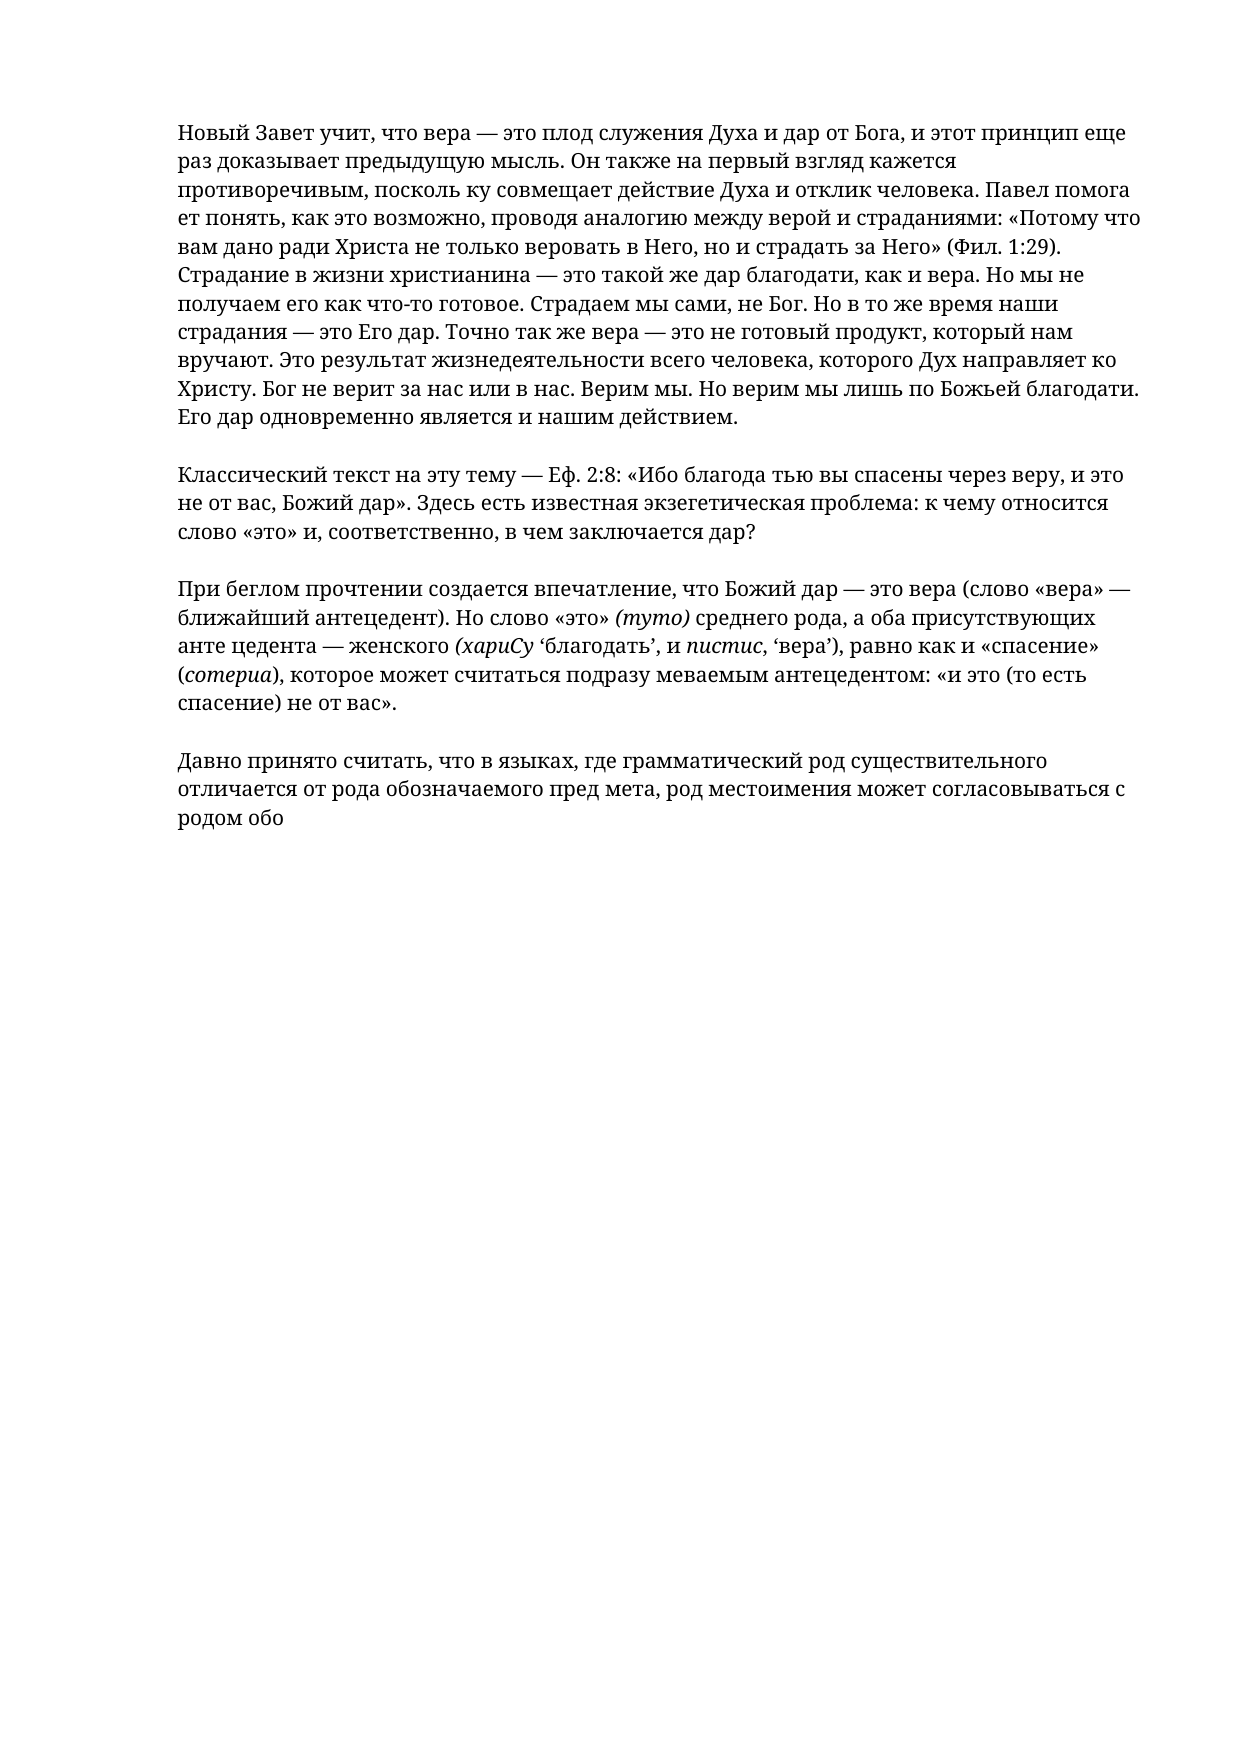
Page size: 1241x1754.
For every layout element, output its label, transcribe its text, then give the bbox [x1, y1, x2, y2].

text Давно принято считать, что в языках, где грамматический род существительного отличается от рода обозначаемого пред мета, род местоимения может согласовываться с родом обо [177, 746, 1152, 831]
text При беглом прочтении создается впечатление, что Божий дар — это вера (слово «вера» — ближайший антецедент). Но слово «это» (туто) среднего рода, а оба присутствующих анте цедента — женского (хариСу ‘благодать’, и пистис, ‘вера’), равно как и «спасение» (сотериа), которое может считаться подразу меваемым антецедентом: «и это (то есть спасение) не от вас». [177, 574, 1152, 717]
text Классический текст на эту тему — Еф. 2:8: «Ибо благода тью вы спасены через веру, и это не от вас, Божий дар». Здесь есть известная экзегетическая проблема: к чему относится слово «это» и, соответственно, в чем заключается дар? [177, 460, 1152, 545]
text Новый Завет учит, что вера — это плод служения Духа и дар от Бога, и этот принцип еще раз доказывает предыдущую мысль. Он также на первый взгляд кажется противоречивым, посколь ку совмещает действие Духа и отклик человека. Павел помога ет понять, как это возможно, проводя аналогию между верой и страданиями: «Потому что вам дано ради Христа не только веровать в Него, но и страдать за Него» (Фил. 1:29). Страдание в жизни христианина — это такой же дар благодати, как и вера. Но мы не получаем его как что-то готовое. Страдаем мы сами, не Бог. Но в то же время наши страдания — это Его дар. Точно так же вера — это не готовый продукт, который нам вручают. Это результат жизнедеятельности всего человека, которого Дух направляет ко Христу. Бог не верит за нас или в нас. Верим мы. Но верим мы лишь по Божьей благодати. Его дар одновременно является и нашим действием. [177, 118, 1152, 431]
